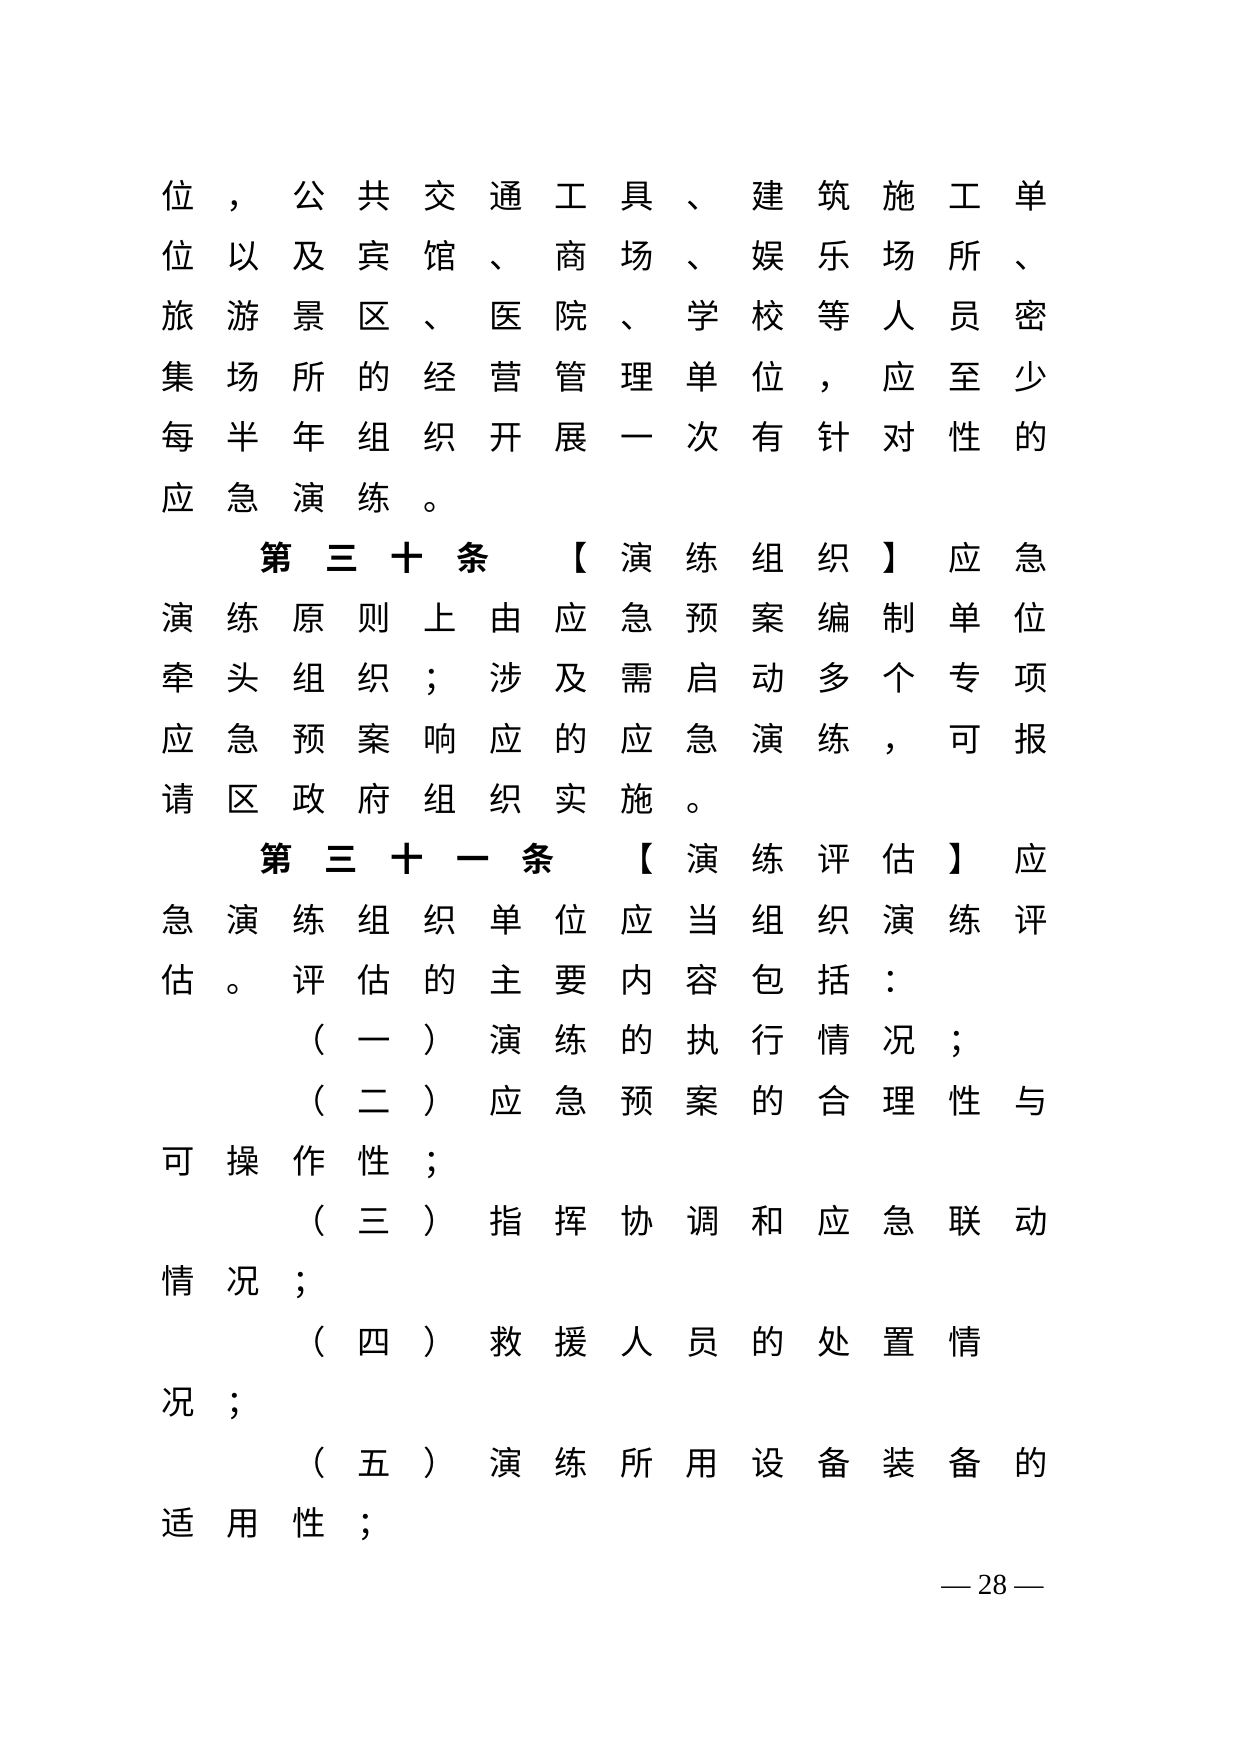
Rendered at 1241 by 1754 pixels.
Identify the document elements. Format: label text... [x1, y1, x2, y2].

text （五）演练所用设备装备的适用性； [161, 1430, 1079, 1551]
text 第三十一条 【演练评估】应急演练组织单位应当组织演练评估。评估的主要内容包括： [161, 827, 1079, 1008]
text （一）演练的执行情况； [161, 1008, 1079, 1068]
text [161, 164, 1079, 526]
text （四）救援人员的处置情况； [161, 1309, 1079, 1430]
text （三）指挥协调和应急联动情况； [161, 1189, 1079, 1309]
text 第三十条 【演练组织】应急演练原则上由应急预案编制单位牵头组织；涉及需启动多个专项应急预案响应的应急演练，可报请区政府组织实施。 [161, 526, 1079, 827]
text （二）应急预案的合理性与可操作性； [161, 1068, 1079, 1189]
